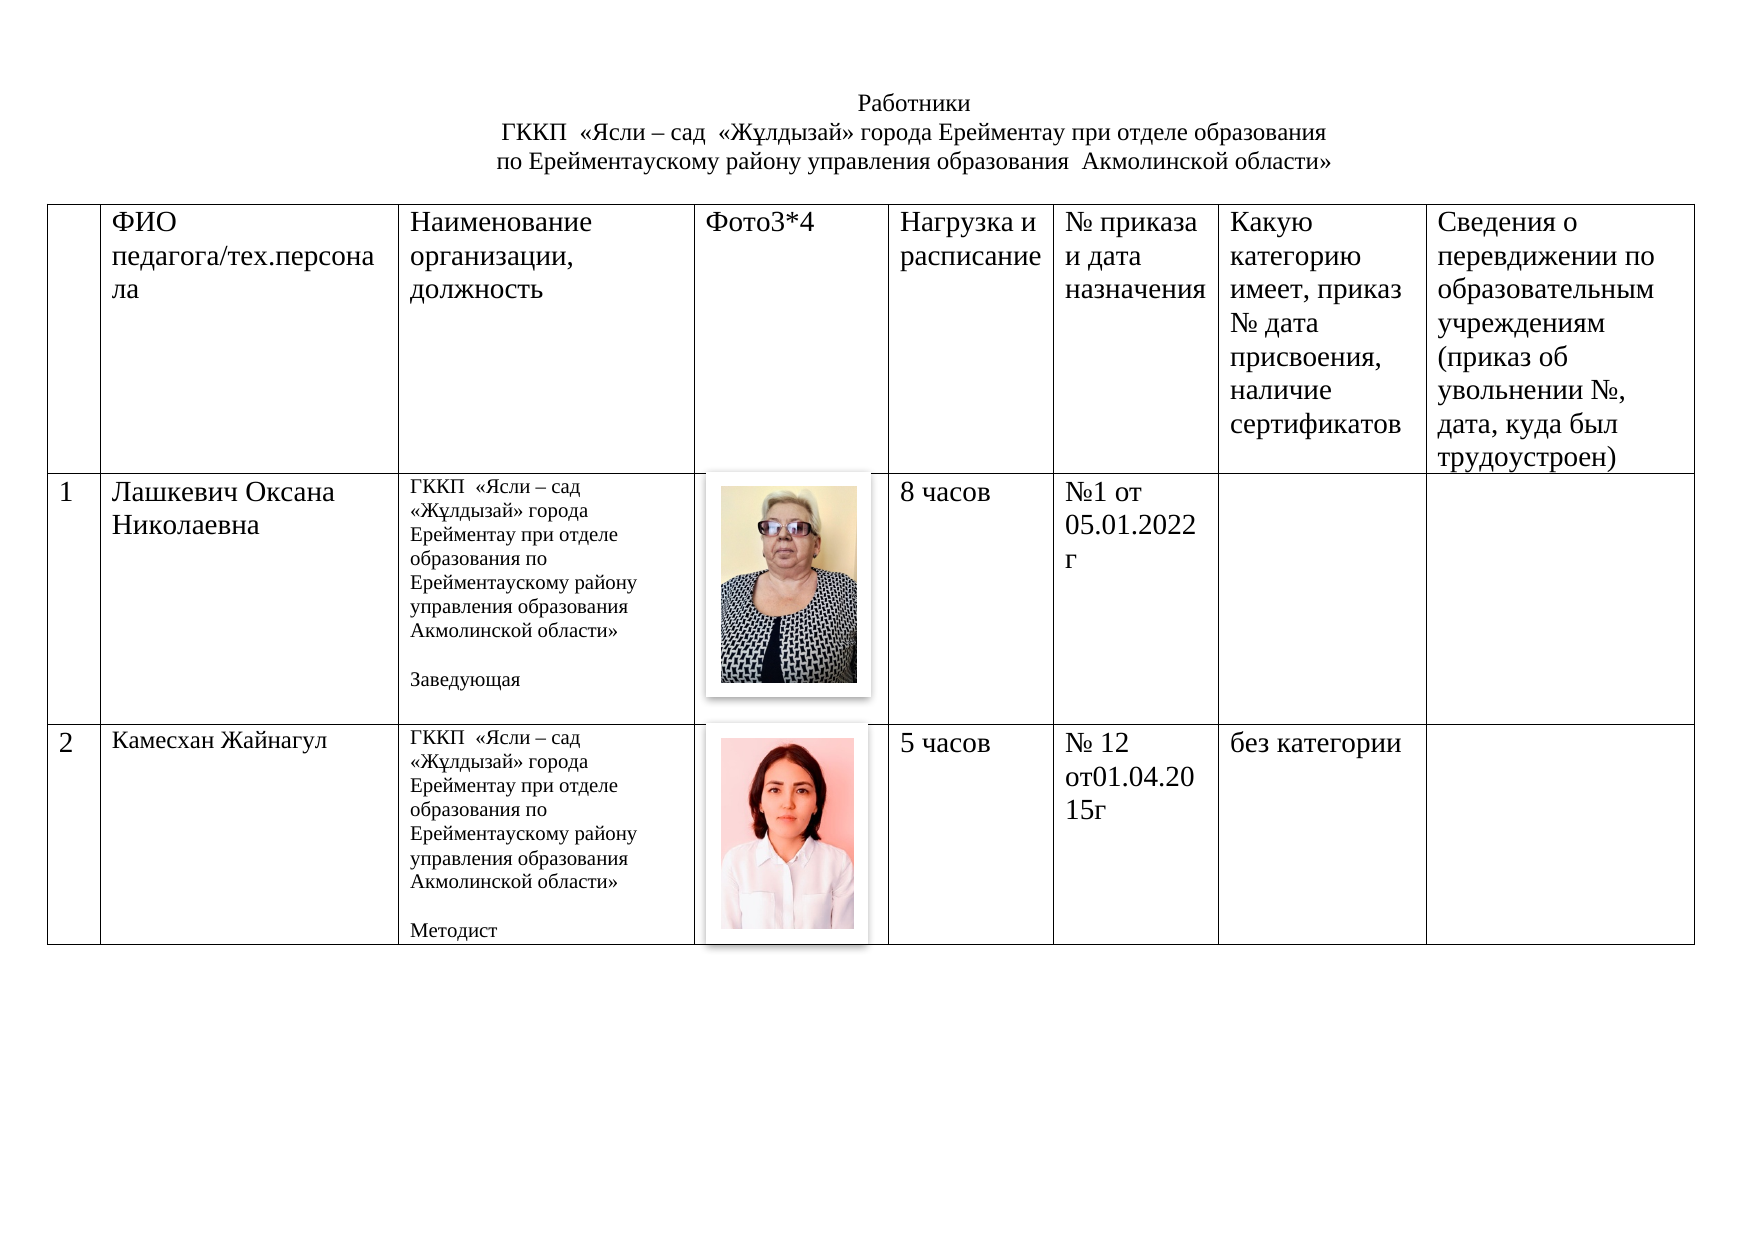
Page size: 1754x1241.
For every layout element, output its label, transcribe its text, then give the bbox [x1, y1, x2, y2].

table_header № приказа и дата назначения [1054, 205, 1218, 473]
table_cell без категории [1219, 725, 1426, 944]
table_cell [1427, 725, 1694, 944]
table_cell №1 от 05.01.2022г [1054, 474, 1218, 724]
table_cell [871, 725, 888, 944]
table_cell 5 часов [889, 725, 1053, 944]
table_cell [1219, 474, 1426, 724]
table_cell [695, 474, 888, 724]
table_header ФИО педагога/тех.персонала [101, 205, 398, 473]
table_cell [1427, 474, 1694, 724]
table_cell ГККП «Ясли – сад «Жұлдызай» города Ерейментау при отделе образования по Ерейментаускому району управления образования Акмолинской области» Методист [399, 725, 694, 944]
picture [721, 738, 854, 929]
picture [721, 486, 857, 683]
table_cell ГККП «Ясли – сад «Жұлдызай» города Ерейментау при отделе образования по Ерейментаускому району управления образования Акмолинской области» Заведующая [399, 474, 694, 724]
table_cell 1 [48, 474, 100, 724]
table_cell Лашкевич Оксана Николаевна [101, 474, 398, 724]
table_cell № 12 от01.04.2015г [1054, 725, 1218, 944]
table_header Фото3*4 [695, 205, 888, 473]
table_header [48, 205, 100, 473]
text по Ерейментаускому району управления образования Акмолинской области» [118, 146, 1636, 175]
text ГККП «Ясли – сад «Жұлдызай» города Ерейментау при отделе образования [118, 117, 1636, 146]
table_header Какую категорию имеет, приказ № дата присвоения, наличие сертификатов [1219, 205, 1426, 473]
table_cell Камесхан Жайнагул [101, 725, 398, 944]
table_header Наименование организации, должность [399, 205, 694, 473]
table_cell 8 часов [889, 474, 1053, 724]
table_header Сведения о перевдижении по образовательным учреждениям (приказ об увольнении №, дата, куда был трудоустроен) [1427, 205, 1694, 473]
table_cell [695, 725, 702, 944]
text Работники [118, 88, 1636, 117]
table_header Нагрузка и расписание [889, 205, 1053, 473]
table_cell 2 [48, 725, 100, 944]
